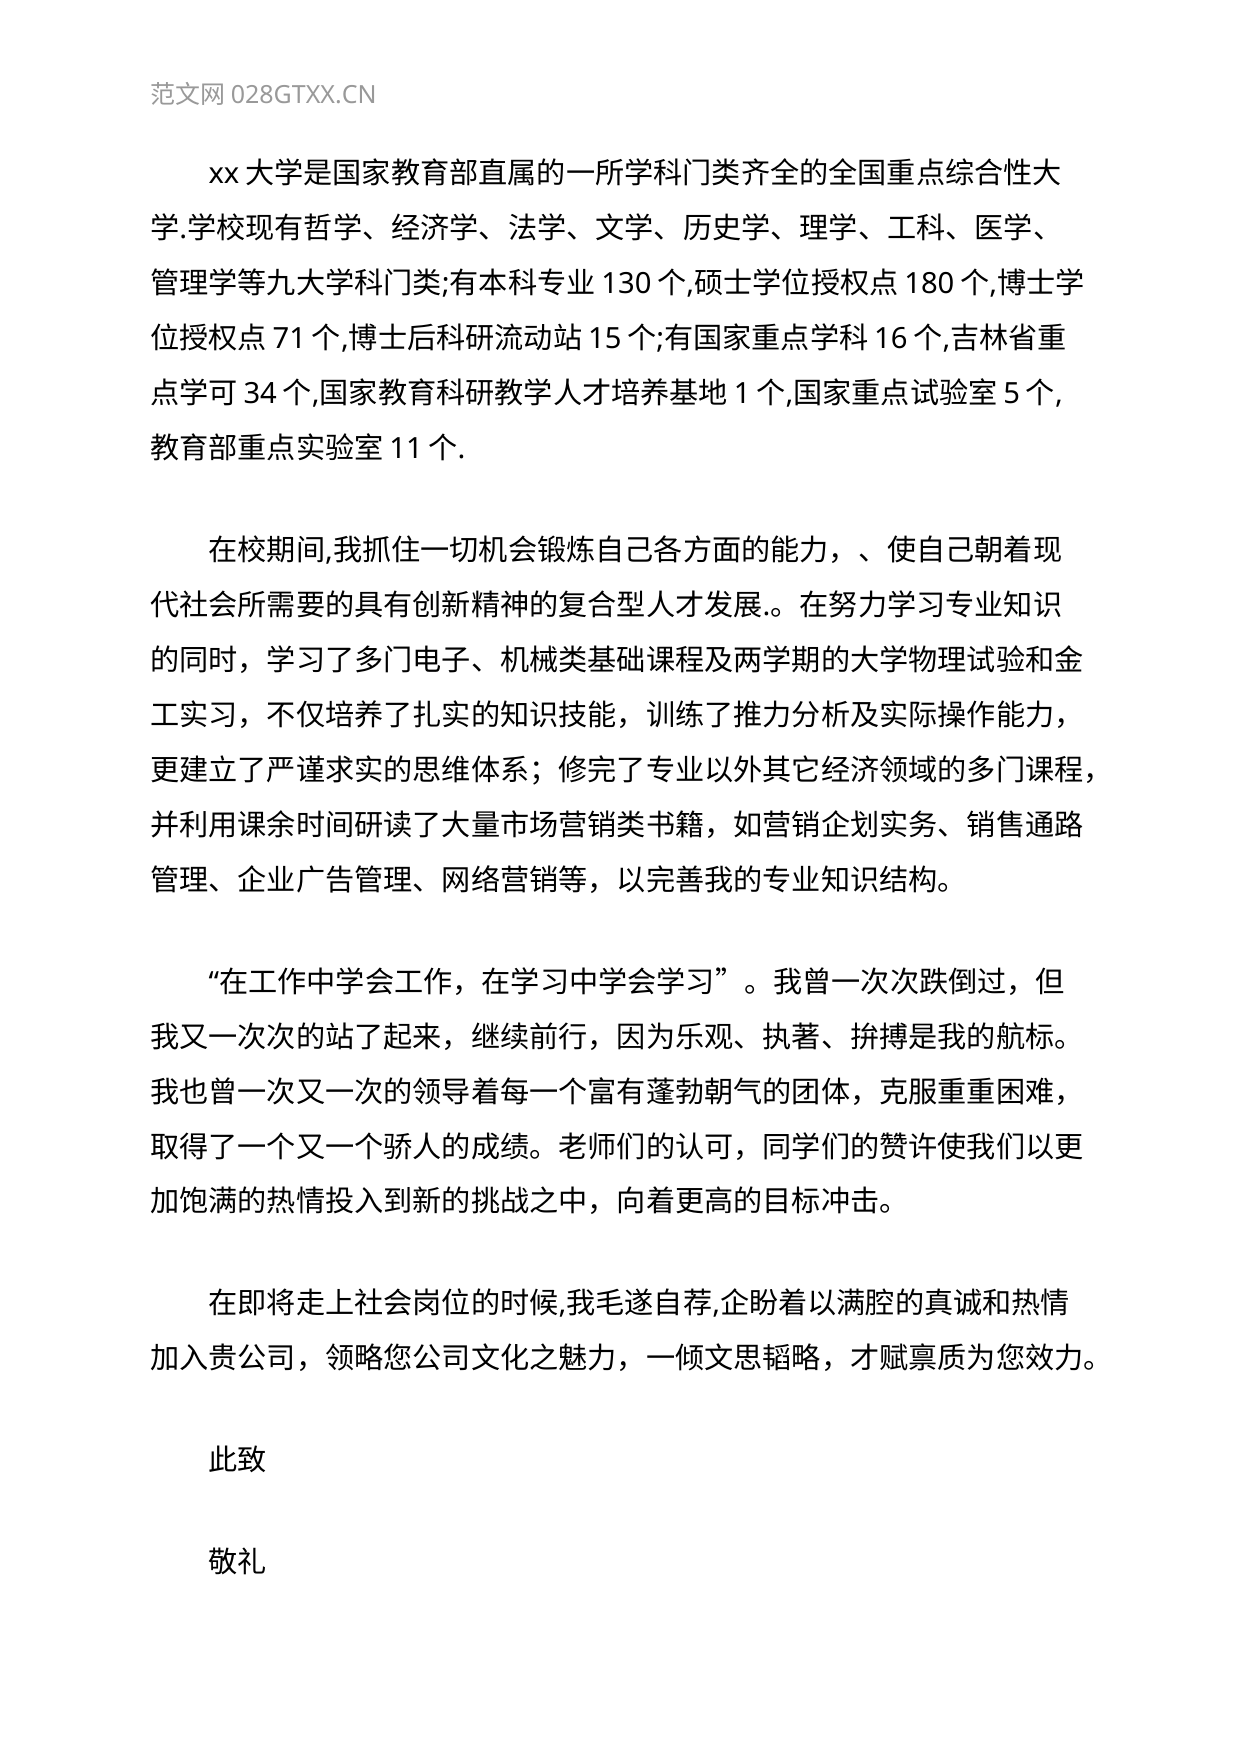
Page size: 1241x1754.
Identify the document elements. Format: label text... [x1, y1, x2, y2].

text 在即将走上社会岗位的时候,我毛遂自荐,企盼着以满腔的真诚和热情加入贵公司，领略您公司文化之魅力，一倾文思韬略，才赋禀质为您效力。 [150, 1280, 1090, 1377]
text xx大学是国家教育部直属的一所学科门类齐全的全国重点综合性大学.学校现有哲学、经济学、法学、文学、历史学、理学、工科、医学、管理学等九大学科门类;有本科专业130个,硕士学位授权点180个,博士学位授权点71个,博士后科研流动站15个;有国家重点学科16个,吉林省重点学可34个,国家教育科研教学人才培养基地1个,国家重点试验室5个,教育部重点实验室11个. [150, 150, 1090, 467]
text 此致 [150, 1437, 1090, 1479]
text 在校期间,我抓住一切机会锻炼自己各方面的能力，、使自己朝着现代社会所需要的具有创新精神的复合型人才发展.。在努力学习专业知识的同时，学习了多门电子、机械类基础课程及两学期的大学物理试验和金工实习，不仅培养了扎实的知识技能，训练了推力分析及实际操作能力，更建立了严谨求实的思维体系；修完了专业以外其它经济领域的多门课程，并利用课余时间研读了大量市场营销类书籍，如营销企划实务、销售通路管理、企业广告管理、网络营销等，以完善我的专业知识结构。 [150, 527, 1090, 899]
text “在工作中学会工作，在学习中学会学习”。我曾一次次跌倒过，但我又一次次的站了起来，继续前行，因为乐观、执著、拚搏是我的航标。我也曾一次又一次的领导着每一个富有蓬勃朝气的团体，克服重重困难，取得了一个又一个骄人的成绩。老师们的认可，同学们的赞许使我们以更加饱满的热情投入到新的挑战之中，向着更高的目标冲击。 [150, 958, 1090, 1220]
text 敬礼 [150, 1538, 1090, 1581]
